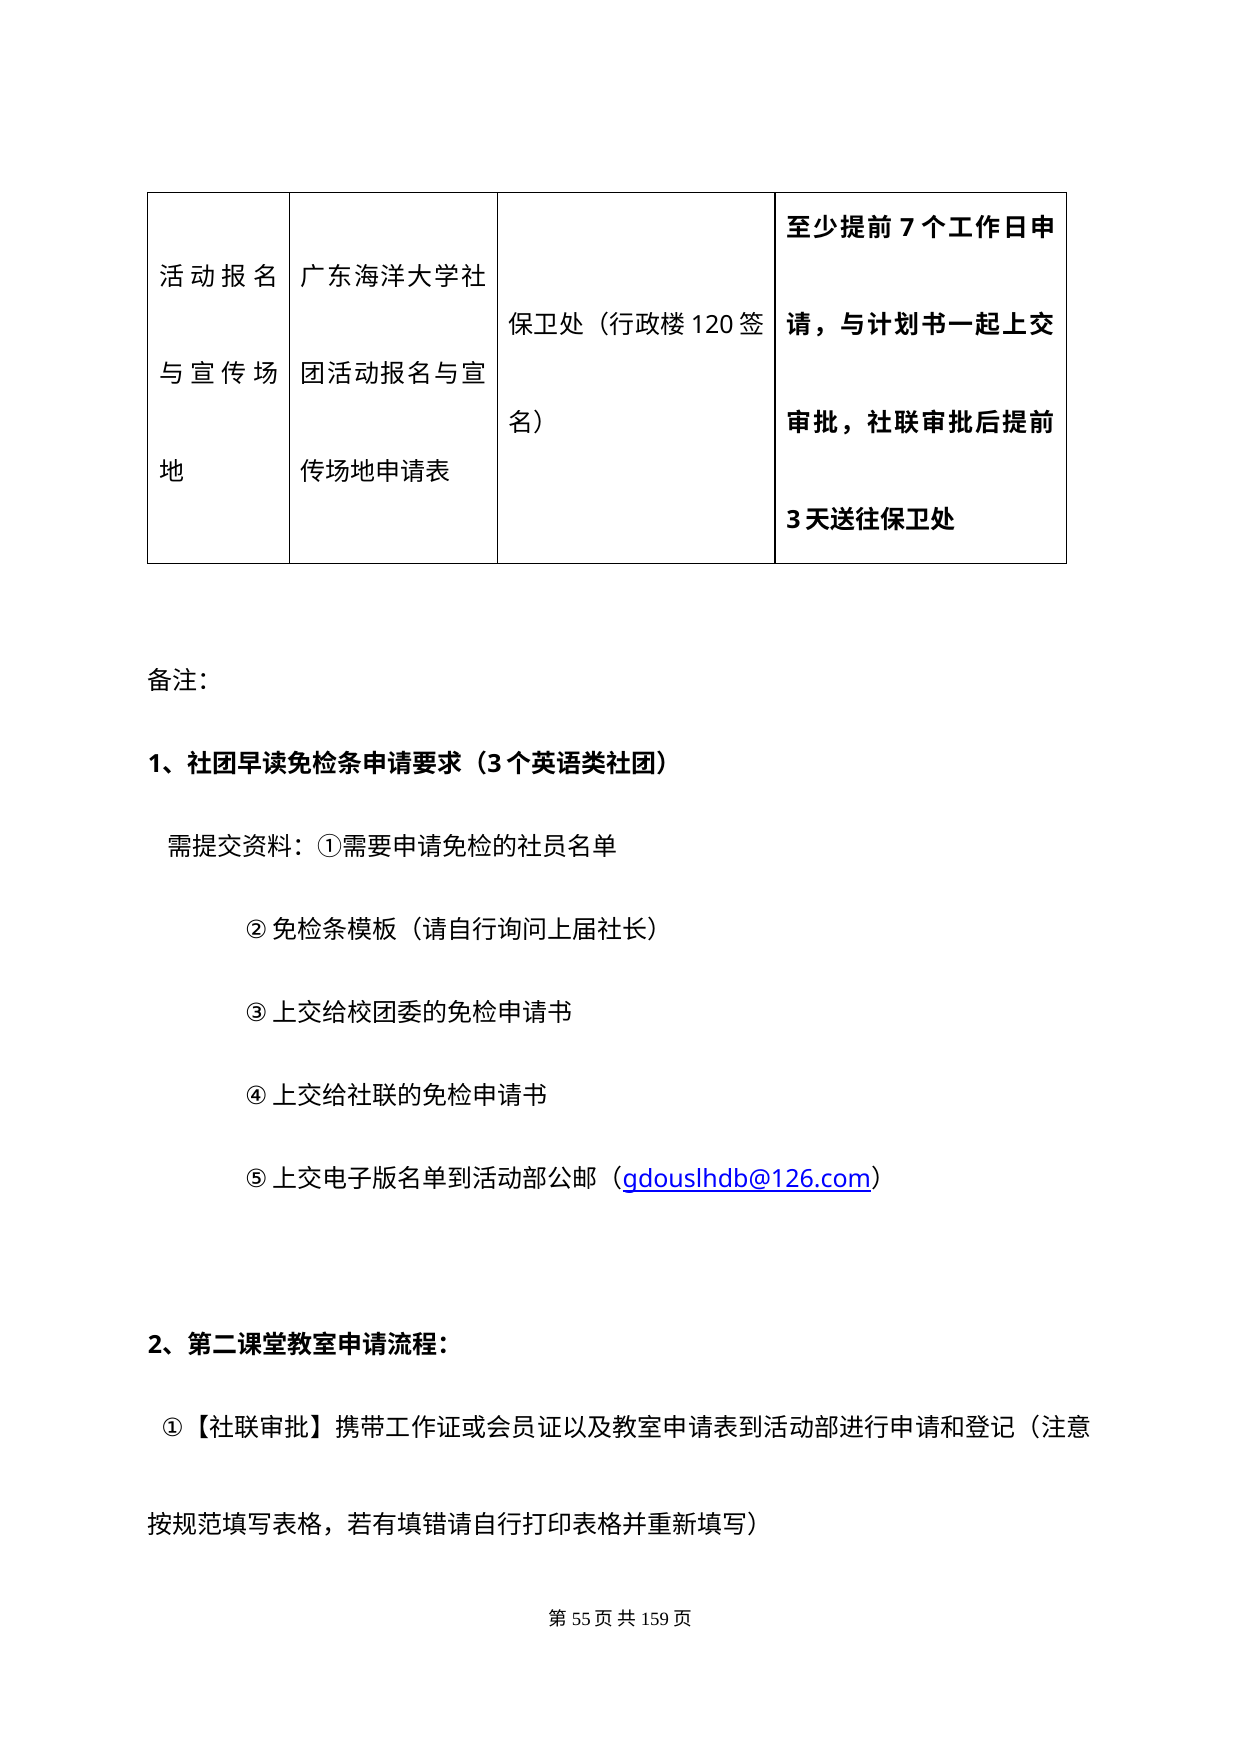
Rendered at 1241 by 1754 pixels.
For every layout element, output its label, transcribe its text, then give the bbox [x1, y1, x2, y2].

table_cell 广东海洋大学社团活动报名与宣传场地申请表 [290, 193, 497, 563]
table_cell 活动报名与宣传场地 [148, 193, 289, 563]
text ④上交给社联的免检申请书 [148, 1061, 1092, 1126]
text 备注： [148, 646, 1092, 711]
text ①【社联审批】携带工作证或会员证以及教室申请表到活动部进行申请和登记（注意按规范填写表格，若有填错请自行打印表格并重新填写） [148, 1393, 1092, 1555]
text 需提交资料：①需要申请免检的社员名单 [148, 812, 1092, 877]
text ③上交给校团委的免检申请书 [148, 978, 1092, 1043]
table_cell 保卫处（行政楼120签名） [498, 193, 774, 563]
text ②免检条模板（请自行询问上届社长） [148, 895, 1092, 960]
text 1、社团早读免检条申请要求（3个英语类社团） [148, 729, 1092, 794]
text 2、第二课堂教室申请流程： [148, 1310, 1092, 1375]
text ⑤上交电子版名单到活动部公邮（gdouslhdb@126.com） [148, 1144, 1092, 1209]
table_cell 至少提前7个工作日申请，与计划书一起上交审批，社联审批后提前3天送往保卫处 [776, 193, 1066, 563]
